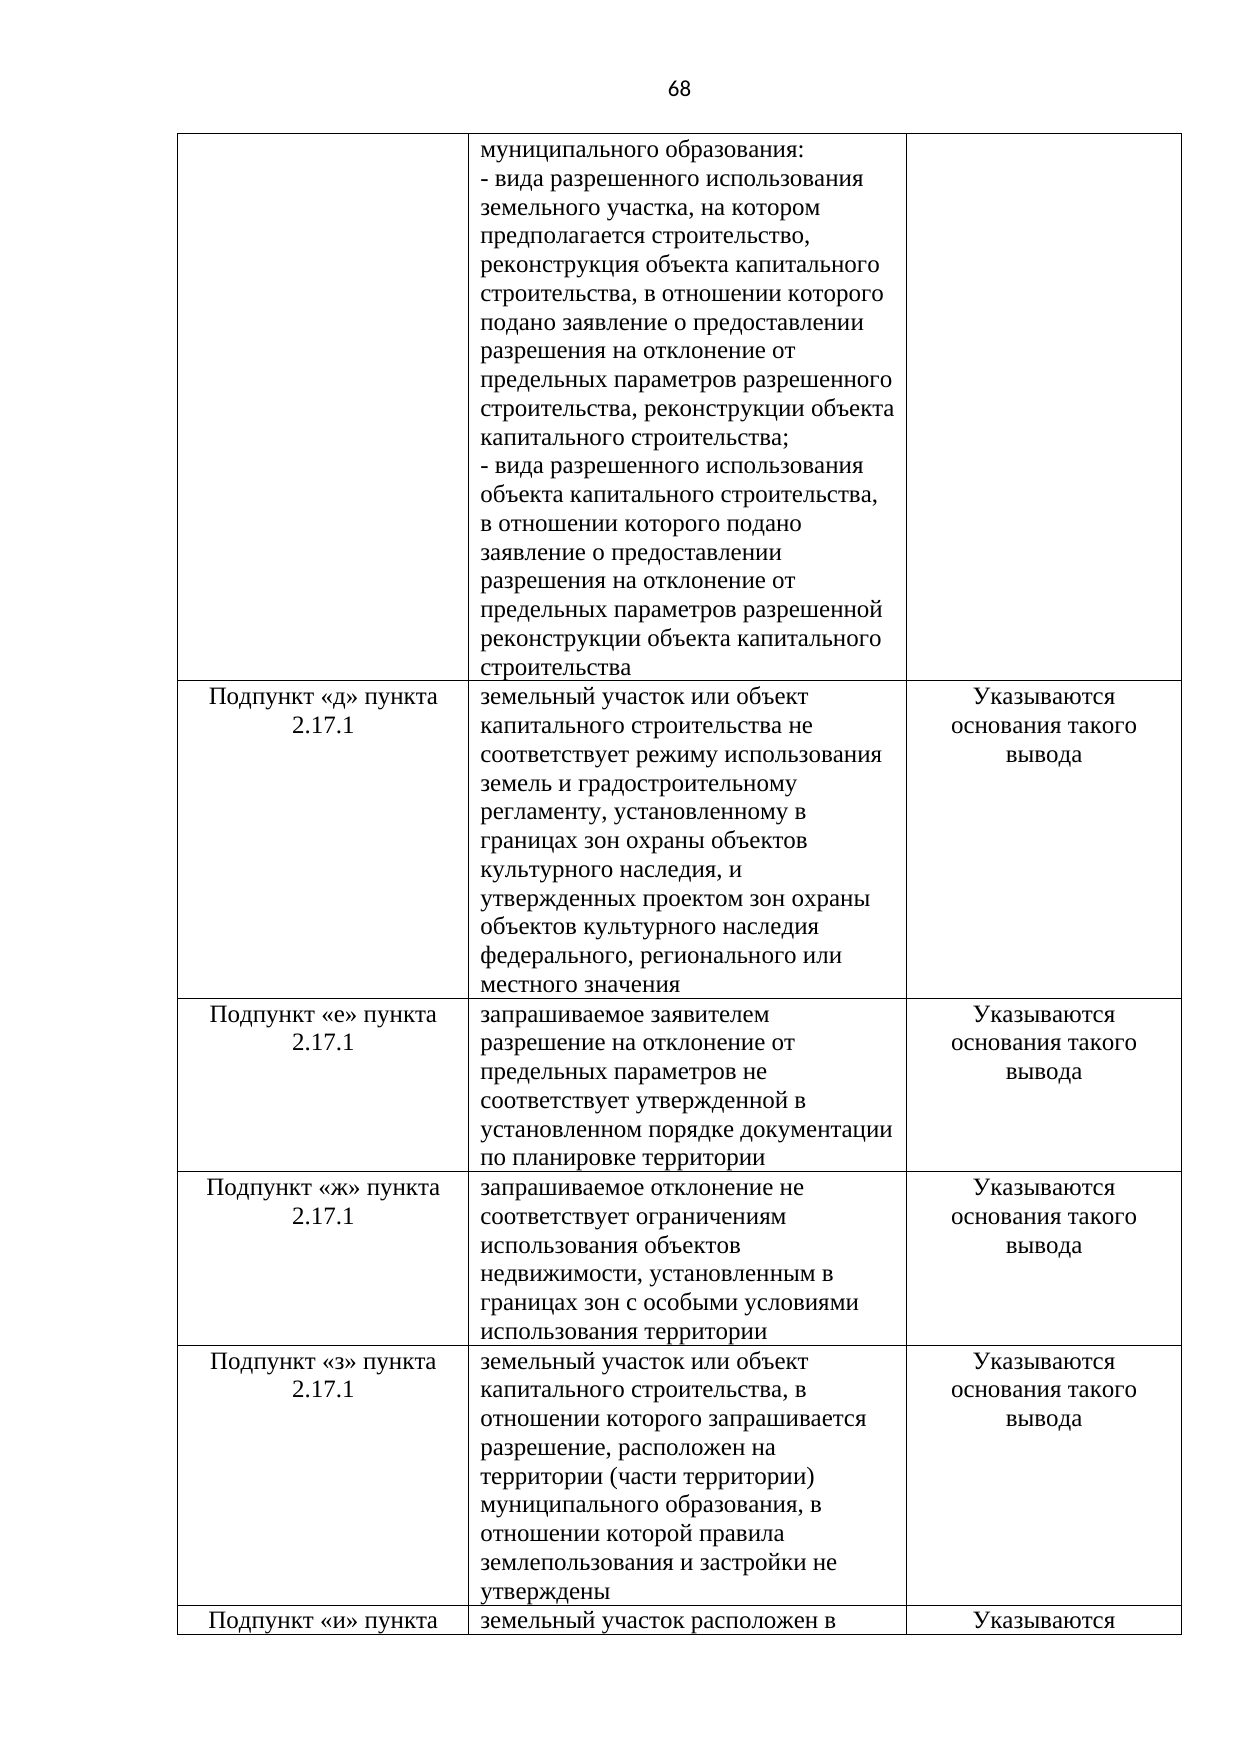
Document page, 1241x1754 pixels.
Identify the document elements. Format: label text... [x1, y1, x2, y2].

table_cell земельный участок или объект капитального строительства, в отношении которого запрашивается разрешение, расположен на территории (части территории) муниципального образования, в отношении которой правила землепользования и застройки не утверждены [469, 1346, 906, 1604]
table_cell Подпункт «е» пункта 2.17.1 [178, 999, 468, 1171]
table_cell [907, 134, 1181, 680]
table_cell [178, 1606, 468, 1634]
table_cell Указываются основания такого вывода [907, 1172, 1181, 1345]
table_cell Указываются основания такого вывода [907, 999, 1181, 1171]
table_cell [178, 134, 468, 680]
table_cell Подпункт «д» пункта 2.17.1 [178, 681, 468, 998]
table_cell Подпункт «ж» пункта 2.17.1 [178, 1172, 468, 1345]
table_cell запрашиваемое отклонение не соответствует ограничениям использования объектов недвижимости, установленным в границах зон с особыми условиями использования территории [469, 1172, 906, 1345]
table_cell Указываются основания такого вывода [907, 1346, 1181, 1604]
table_cell запрашиваемое заявителем разрешение на отклонение от предельных параметров не соответствует утвержденной в установленном порядке документации по планировке территории [469, 999, 906, 1171]
table_cell Указываются основания такого вывода [907, 681, 1181, 998]
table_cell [469, 1606, 906, 1634]
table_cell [907, 1606, 1181, 1634]
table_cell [469, 134, 906, 680]
table_cell Подпункт «з» пункта 2.17.1 [178, 1346, 468, 1604]
table_cell земельный участок или объект капитального строительства не соответствует режиму использования земель и градостроительному регламенту, установленному в границах зон охраны объектов культурного наследия, и утвержденных проектом зон охраны объектов культурного наследия федерального, регионального или местного значения [469, 681, 906, 998]
